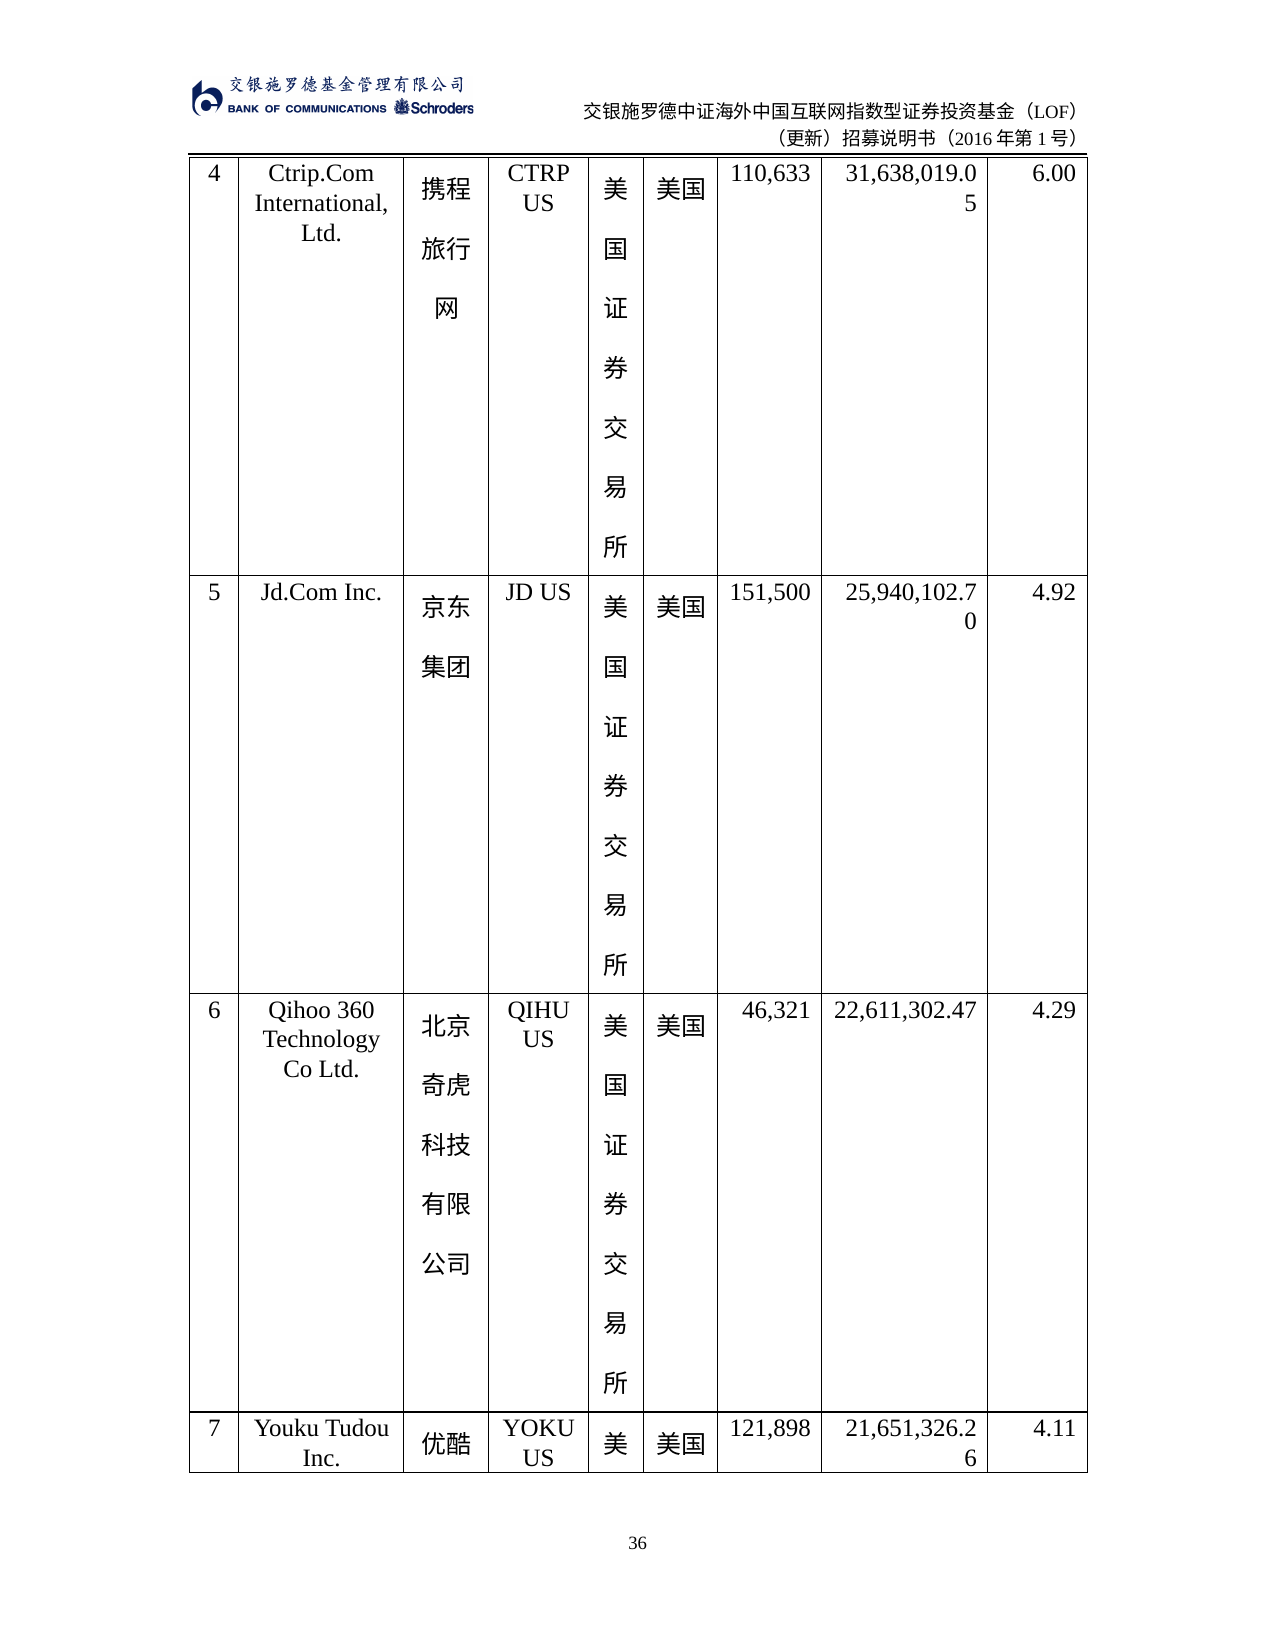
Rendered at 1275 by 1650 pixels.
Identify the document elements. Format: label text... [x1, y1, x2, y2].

table_cell 北京奇虎科技有限公司 [404, 994, 488, 1411]
table_cell 151,500 [718, 576, 821, 993]
table_cell 110,633 [718, 158, 821, 575]
table_cell 6 [190, 994, 238, 1411]
table_cell 美国证券交易所 [589, 576, 643, 993]
table_cell 46,321 [718, 994, 821, 1411]
table_cell 4.11 [988, 1413, 1087, 1472]
table_cell 25,940,102.70 [822, 576, 987, 993]
table_cell CTRP US [489, 158, 588, 575]
table_cell 7 [190, 1413, 238, 1472]
table_cell 4.92 [988, 576, 1087, 993]
table_cell 美国 [644, 1413, 717, 1472]
table_cell 京东集团 [404, 576, 488, 993]
table_cell 美国 [644, 576, 717, 993]
table_cell 6.00 [988, 158, 1087, 575]
table_cell Qihoo 360 Technology Co Ltd. [239, 994, 403, 1411]
picture [192, 76, 474, 116]
table_cell 5 [190, 576, 238, 993]
table_cell 美国 [644, 158, 717, 575]
table_cell 优酷土豆股份有限公司 [404, 1413, 488, 1472]
table_cell 22,611,302.47 [822, 994, 987, 1411]
table_cell Youku Tudou Inc. [239, 1413, 403, 1472]
table_cell 21,651,326.26 [822, 1413, 987, 1472]
table_cell 31,638,019.05 [822, 158, 987, 575]
table_cell Ctrip.Com International, Ltd. [239, 158, 403, 575]
table_cell QIHU US [489, 994, 588, 1411]
table_cell JD US [489, 576, 588, 993]
table_cell 4 [190, 158, 238, 575]
table_cell 4.29 [988, 994, 1087, 1411]
table_cell 携程旅行网 [404, 158, 488, 575]
table_cell 美国 [644, 994, 717, 1411]
table_cell 美国证券交易所 [589, 158, 643, 575]
table_cell YOKU US [489, 1413, 588, 1472]
table_cell Jd.Com Inc. [239, 576, 403, 993]
table_cell 美国证券交易所 [589, 994, 643, 1411]
table_cell 121,898 [718, 1413, 821, 1472]
table_cell 美国证券交易所 [589, 1413, 643, 1472]
